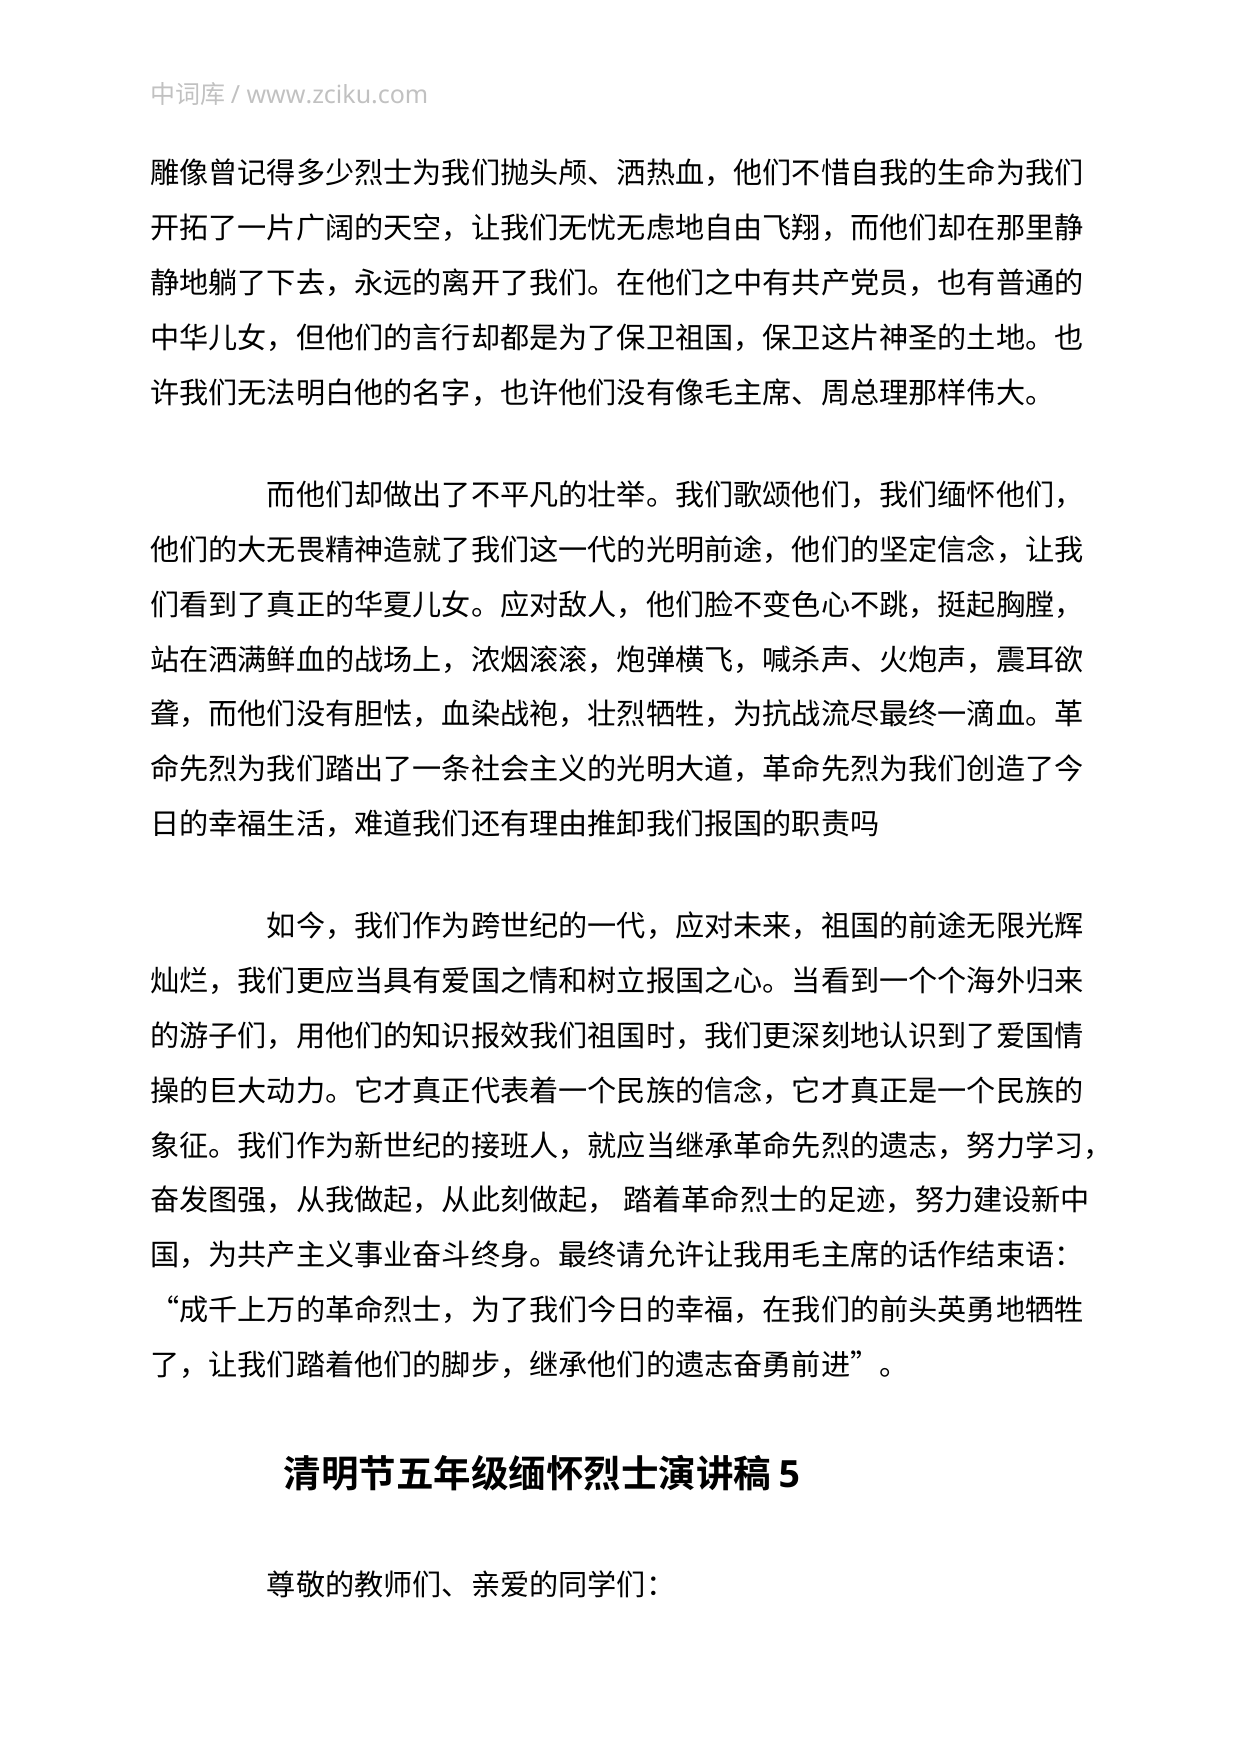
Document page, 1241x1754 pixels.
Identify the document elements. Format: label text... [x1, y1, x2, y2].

text 尊敬的教师们、亲爱的同学们： [150, 1561, 1090, 1603]
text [150, 150, 1090, 412]
text 清明节五年级缅怀烈士演讲稿5 [150, 1443, 1090, 1498]
text 如今，我们作为跨世纪的一代，应对未来，祖国的前途无限光辉灿烂，我们更应当具有爱国之情和树立报国之心。当看到一个个海外归来的游子们，用他们的知识报效我们祖国时，我们更深刻地认识到了爱国情操的巨大动力。它才真正代表着一个民族的信念，它才真正是一个民族的象征。我们作为新世纪的接班人，就应当继承革命先烈的遗志，努力学习，奋发图强，从我做起，从此刻做起， 踏着革命烈士的足迹，努力建设新中国，为共产主义事业奋斗终身。最终请允许让我用毛主席的话作结束语：“成千上万的革命烈士，为了我们今日的幸福，在我们的前头英勇地牺牲了，让我们踏着他们的脚步，继承他们的遗志奋勇前进”。 [150, 902, 1090, 1384]
text 而他们却做出了不平凡的壮举。我们歌颂他们，我们缅怀他们，他们的大无畏精神造就了我们这一代的光明前途，他们的坚定信念，让我们看到了真正的华夏儿女。应对敌人，他们脸不变色心不跳，挺起胸膛，站在洒满鲜血的战场上，浓烟滚滚，炮弹横飞，喊杀声、火炮声，震耳欲聋，而他们没有胆怯，血染战袍，壮烈牺牲，为抗战流尽最终一滴血。革命先烈为我们踏出了一条社会主义的光明大道，革命先烈为我们创造了今日的幸福生活，难道我们还有理由推卸我们报国的职责吗 [150, 471, 1090, 843]
